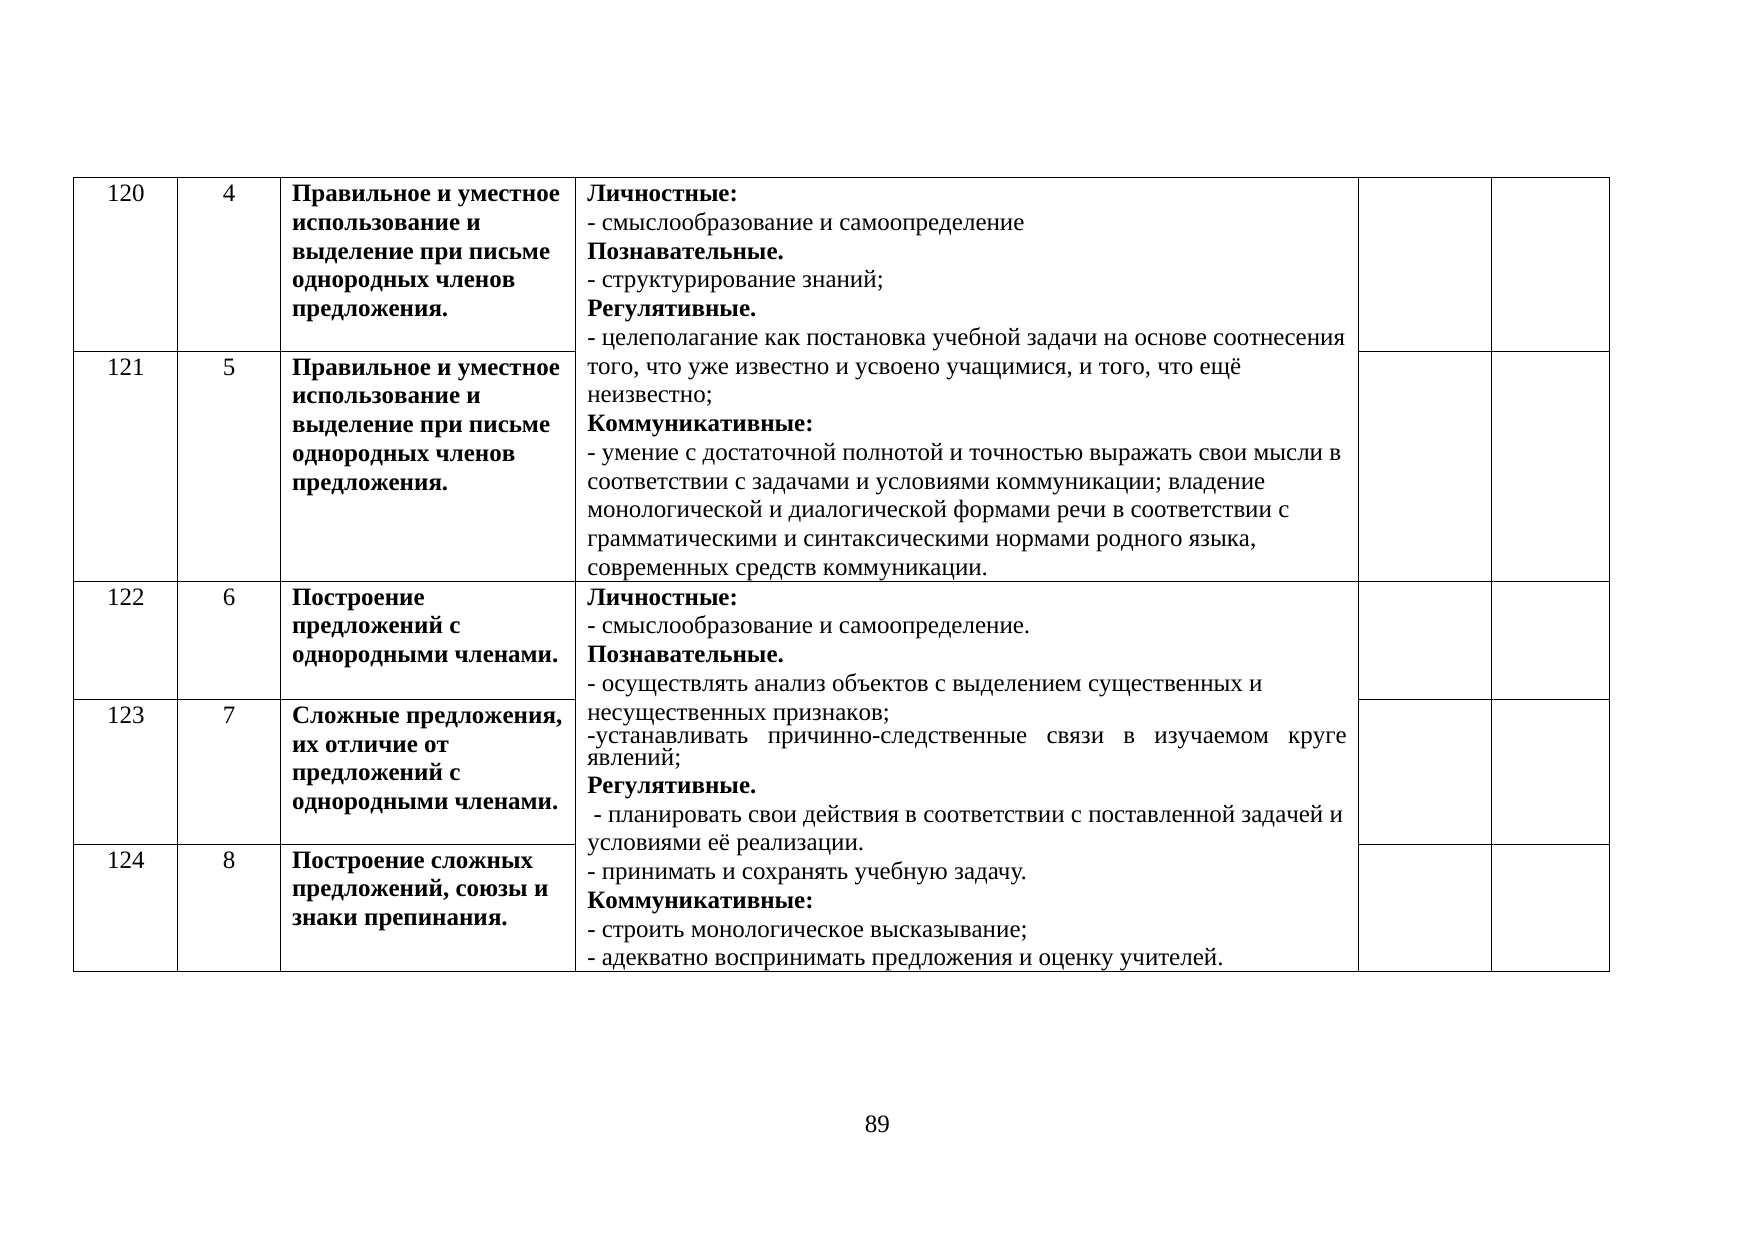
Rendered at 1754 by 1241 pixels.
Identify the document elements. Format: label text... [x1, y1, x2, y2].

table_cell 122 [74, 582, 177, 699]
table_cell Личностные: - смыслообразование и самоопределение Познавательные. - структурирование знаний; Регулятивные. - целеполагание как постановка учебной задачи на основе соотнесения того, что уже известно и усвоено учащимися, и того, что ещё неизвестно; Коммуникативные: - умение с достаточной полнотой и точностью выражать свои мысли в соответствии с задачами и условиями коммуникации; владение монологической и диалогической формами речи в соответствии с грамматическими и синтаксическими нормами родного языка, современных средств коммуникации. [576, 178, 1358, 581]
table_cell Правильное и уместное использование и выделение при письме однородных членов предложения. [281, 352, 575, 581]
table_cell Сложные предложения, их отличие от предложений с однородными членами. [281, 700, 575, 844]
table_cell [1492, 582, 1609, 699]
table_cell 6 [178, 582, 280, 699]
table_cell Построение предложений с однородными членами. [281, 582, 575, 699]
table_cell [1359, 700, 1491, 844]
table_cell 121 [74, 352, 177, 581]
table_cell [1359, 178, 1491, 351]
table_cell [1359, 582, 1491, 699]
table_cell [1492, 178, 1609, 351]
table_cell 124 [74, 845, 177, 971]
table_cell Правильное и уместное использование и выделение при письме однородных членов предложения. [281, 178, 575, 351]
table_cell [1492, 352, 1609, 581]
table_cell 7 [178, 700, 280, 844]
table_cell 123 [74, 700, 177, 844]
table_cell [1492, 700, 1609, 844]
table_cell 5 [178, 352, 280, 581]
table_cell Построение сложных предложений, союзы и знаки препинания. [281, 845, 575, 971]
table_cell [1359, 845, 1491, 971]
table_cell 4 [178, 178, 280, 351]
table_cell [1359, 352, 1491, 581]
table_cell 120 [74, 178, 177, 351]
table_cell [1492, 845, 1609, 971]
table_cell 8 [178, 845, 280, 971]
table_cell Личностные: - смыслообразование и самоопределение. Познавательные. - осуществлять анализ объектов с выделением существенных и несущественных признаков; -устанавливать причинно-следственные связи в изучаемом круге явлений; Регулятивные. - планировать свои действия в соответствии с поставленной задачей и условиями её реализации. - принимать и сохранять учебную задачу. Коммуникативные: - строить монологическое высказывание; - адекватно воспринимать предложения и оценку учителей. [576, 582, 1358, 971]
